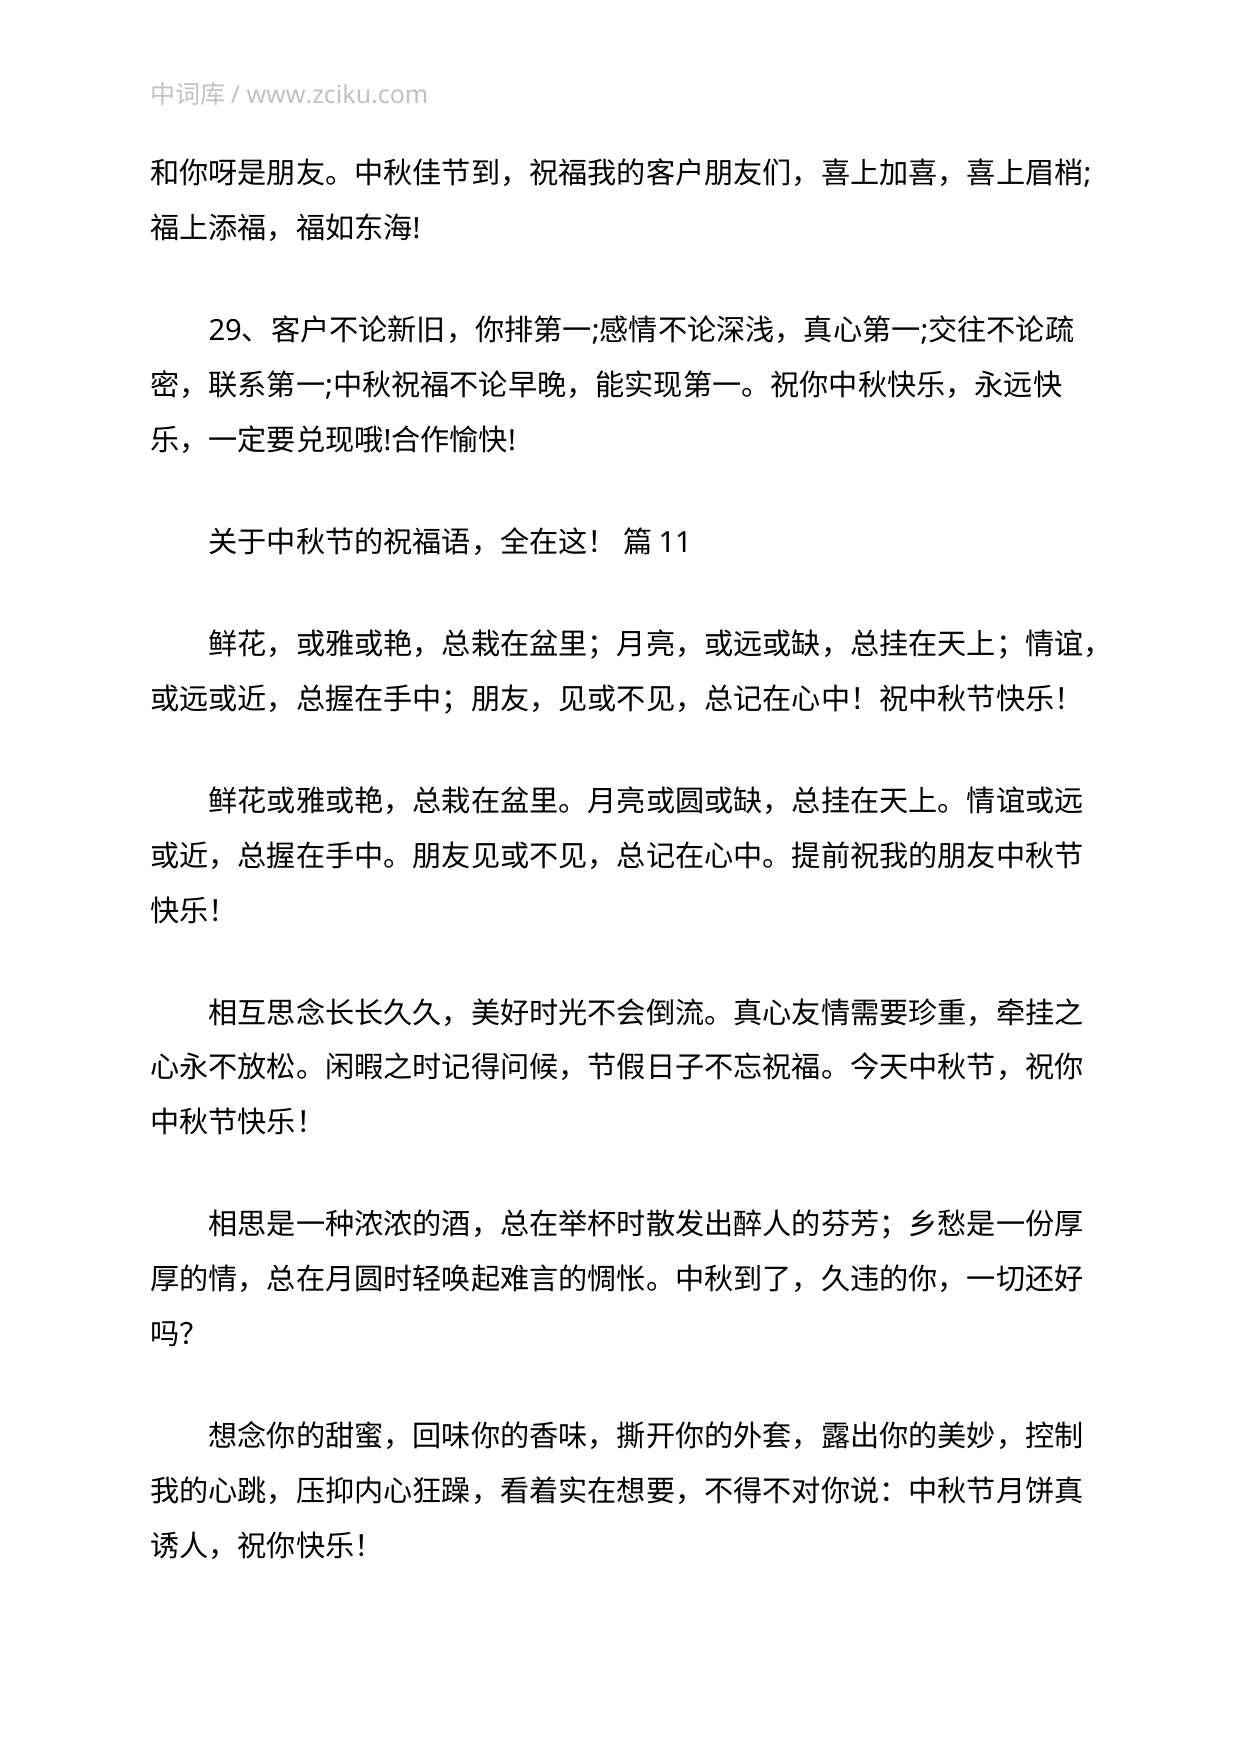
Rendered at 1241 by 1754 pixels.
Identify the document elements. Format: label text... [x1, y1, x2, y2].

text 相思是一种浓浓的酒，总在举杯时散发出醉人的芬芳；乡愁是一份厚厚的情，总在月圆时轻唤起难言的惆怅。中秋到了，久违的你，一切还好吗？ [150, 1201, 1090, 1353]
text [150, 150, 1090, 247]
text 关于中秋节的祝福语，全在这！ 篇11 [150, 519, 1090, 561]
text 相互思念长长久久，美好时光不会倒流。真心友情需要珍重，牵挂之心永不放松。闲暇之时记得问候，节假日子不忘祝福。今天中秋节，祝你中秋节快乐！ [150, 989, 1090, 1141]
text 鲜花，或雅或艳，总栽在盆里；月亮，或远或缺，总挂在天上；情谊，或远或近，总握在手中；朋友，见或不见，总记在心中！祝中秋节快乐！ [150, 621, 1090, 718]
text 鲜花或雅或艳，总栽在盆里。月亮或圆或缺，总挂在天上。情谊或远或近，总握在手中。朋友见或不见，总记在心中。提前祝我的朋友中秋节快乐！ [150, 778, 1090, 930]
text 29、客户不论新旧，你排第一;感情不论深浅，真心第一;交往不论疏密，联系第一;中秋祝福不论早晚，能实现第一。祝你中秋快乐，永远快乐，一定要兑现哦!合作愉快! [150, 307, 1090, 459]
text 想念你的甜蜜，回味你的香味，撕开你的外套，露出你的美妙，控制我的心跳，压抑内心狂躁，看着实在想要，不得不对你说：中秋节月饼真诱人，祝你快乐！ [150, 1412, 1090, 1564]
